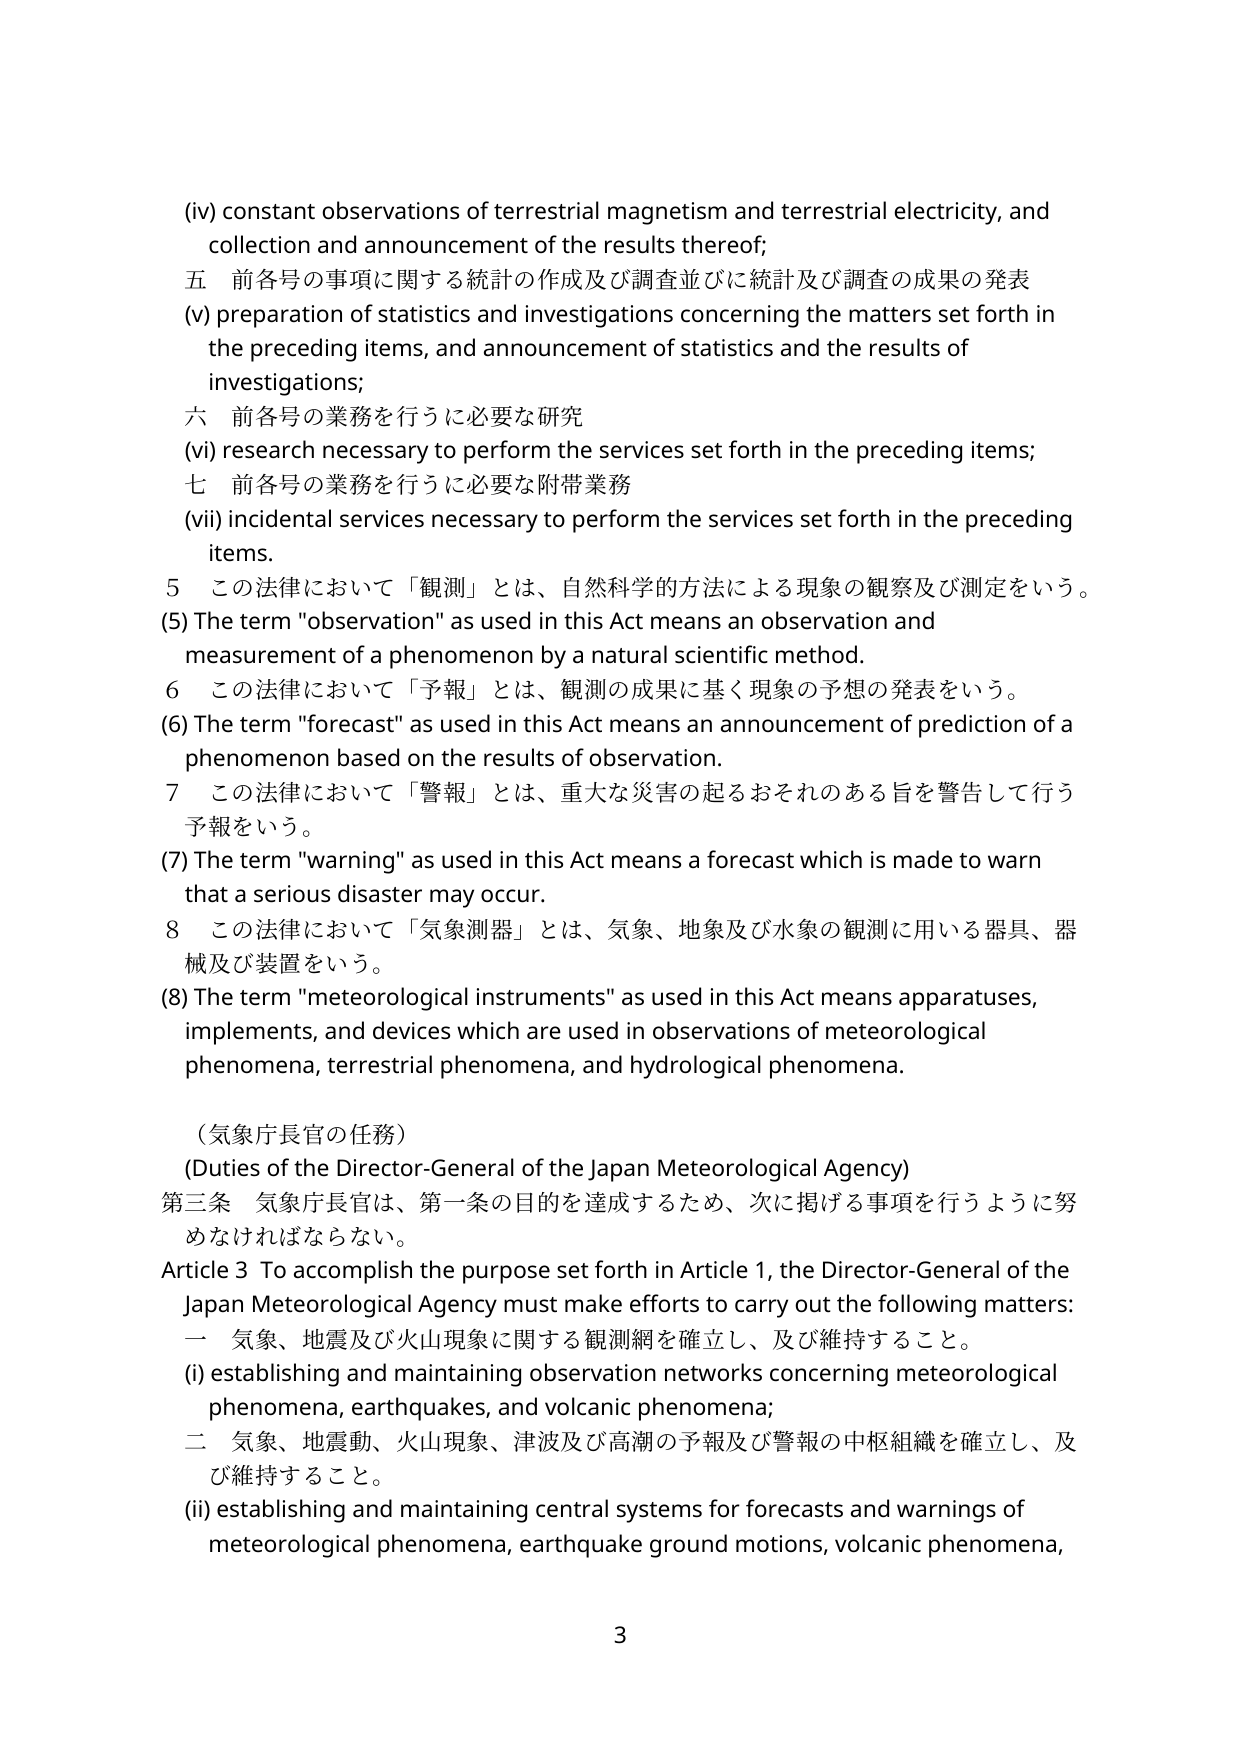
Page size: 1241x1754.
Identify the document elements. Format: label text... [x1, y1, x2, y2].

text 一 気象、地震及び火山現象に関する観測網を確立し、及び維持すること。 [184, 1321, 1079, 1355]
text 第三条 気象庁長官は、第一条の目的を達成するため、次に掲げる事項を行うように努めなければならない。 [161, 1184, 1079, 1253]
text 五 前各号の事項に関する統計の作成及び調査並びに統計及び調査の成果の発表 [184, 262, 1079, 296]
text 七 前各号の業務を行うに必要な附帯業務 [184, 467, 1079, 501]
text (5) The term "observation" as used in this Act means an observation and measurement of a phenomenon by a natural scientific method. [161, 604, 1079, 672]
text (iv) constant observations of terrestrial magnetism and terrestrial electricity, and collection and announcement of the results thereof; [184, 194, 1079, 262]
text (7) The term "warning" as used in this Act means a forecast which is made to warn that a serious disaster may occur. [161, 843, 1079, 911]
text (6) The term "forecast" as used in this Act means an announcement of prediction of a phenomenon based on the results of observation. [161, 706, 1079, 774]
text ６ この法律において「予報」とは、観測の成果に基く現象の予想の発表をいう。 [161, 672, 1079, 706]
text (8) The term "meteorological instruments" as used in this Act means apparatuses, implements, and devices which are used in observations of meteorological phenomena, terrestrial phenomena, and hydrological phenomena. [161, 979, 1079, 1082]
text ８ この法律において「気象測器」とは、気象、地象及び水象の観測に用いる器具、器械及び装置をいう。 [161, 911, 1079, 979]
text (i) establishing and maintaining observation networks concerning meteorological phenomena, earthquakes, and volcanic phenomena; [184, 1355, 1079, 1424]
text (vi) research necessary to perform the services set forth in the preceding items; [184, 433, 1079, 467]
text (v) preparation of statistics and investigations concerning the matters set forth in the preceding items, and announcement of statistics and the results of investigations; [184, 296, 1079, 399]
text ５ この法律において「観測」とは、自然科学的方法による現象の観察及び測定をいう。 [161, 569, 1079, 604]
text 六 前各号の業務を行うに必要な研究 [184, 399, 1079, 433]
text (vii) incidental services necessary to perform the services set forth in the preceding items. [184, 501, 1079, 569]
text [184, 1492, 1079, 1560]
text Article 3 To accomplish the purpose set forth in Article 1, the Director-General of the Japan Meteorological Agency must make efforts to carry out the following matters: [161, 1253, 1079, 1321]
text ７ この法律において「警報」とは、重大な災害の起るおそれのある旨を警告して行う予報をいう。 [161, 774, 1079, 843]
text (Duties of the Director-General of the Japan Meteorological Agency) [184, 1150, 1079, 1184]
text （気象庁長官の任務） [184, 1116, 1079, 1150]
text 二 気象、地震動、火山現象、津波及び高潮の予報及び警報の中枢組織を確立し、及び維持すること。 [184, 1424, 1079, 1492]
